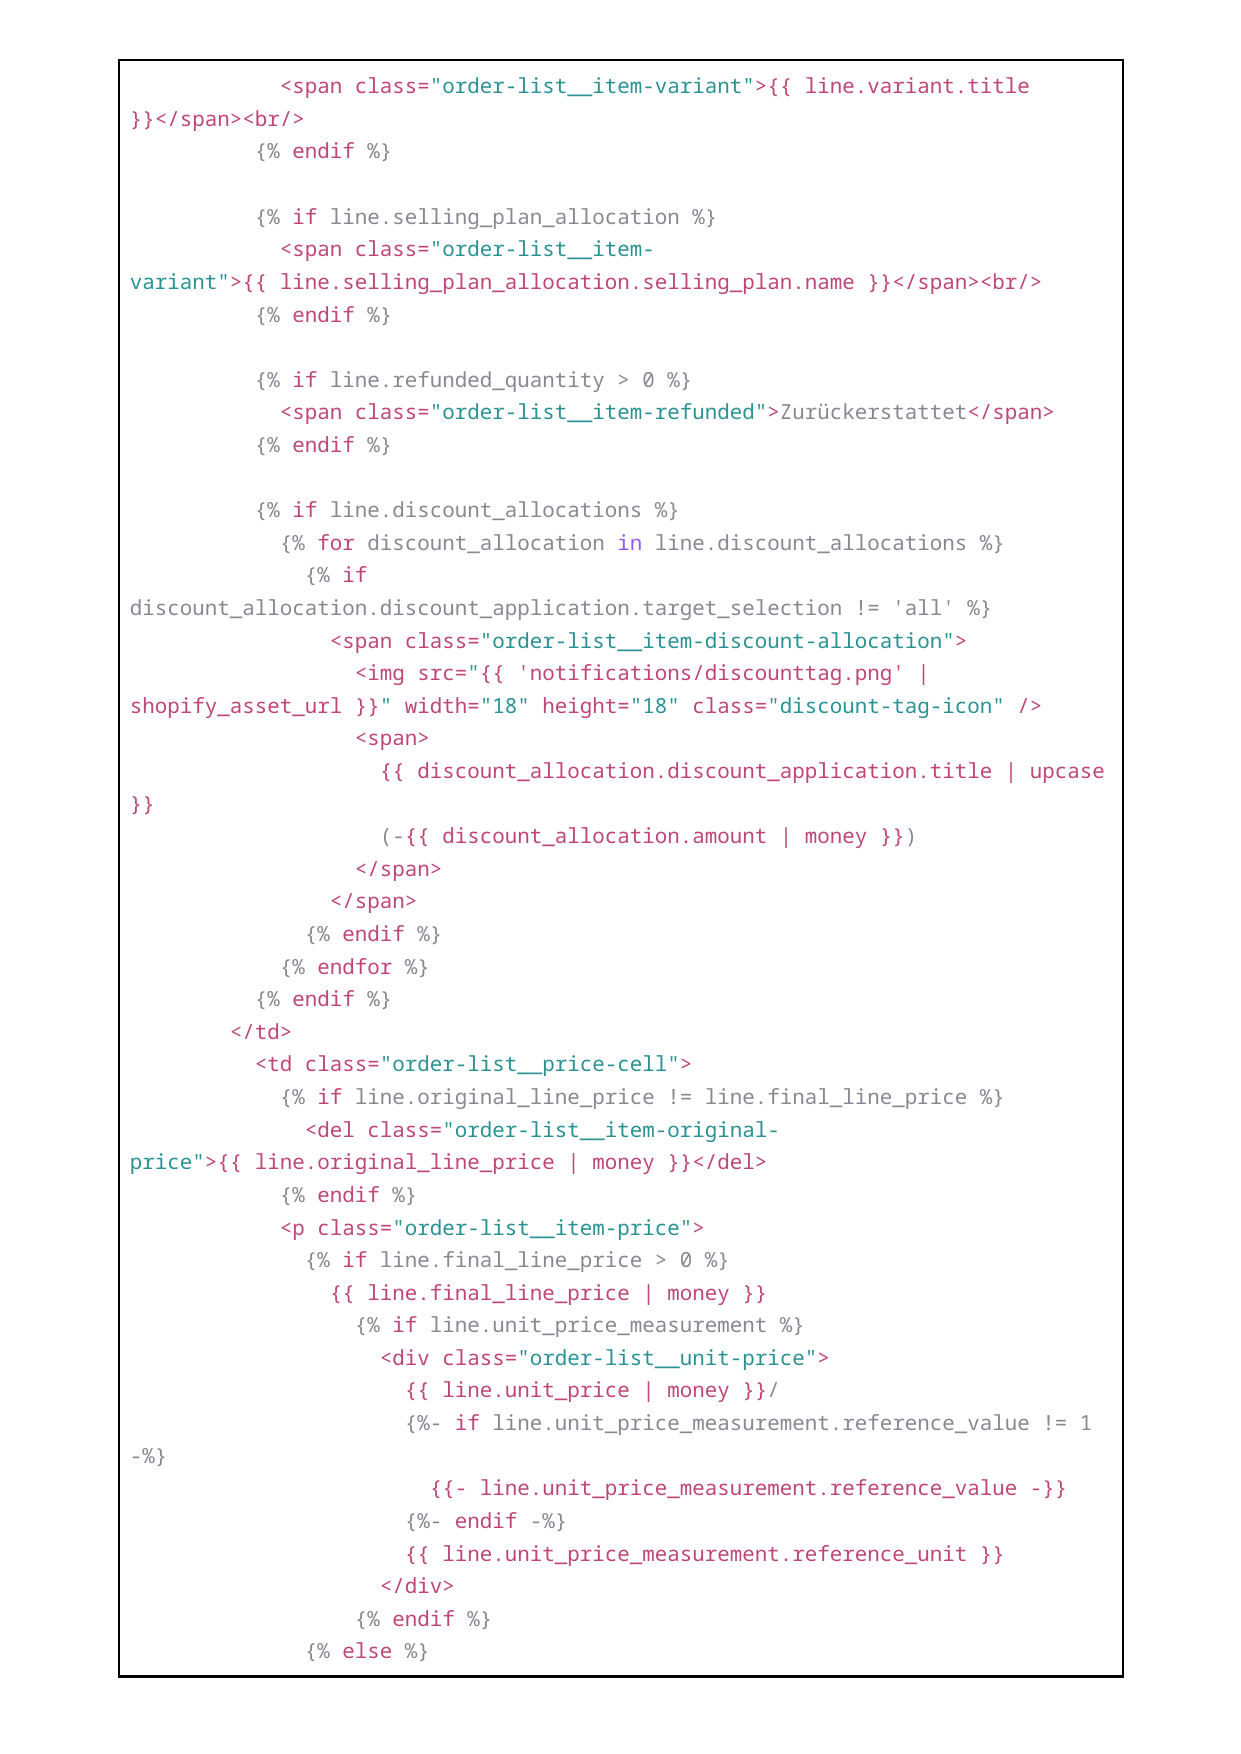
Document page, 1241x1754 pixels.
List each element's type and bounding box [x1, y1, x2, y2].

table_cell [120, 61, 1122, 1675]
